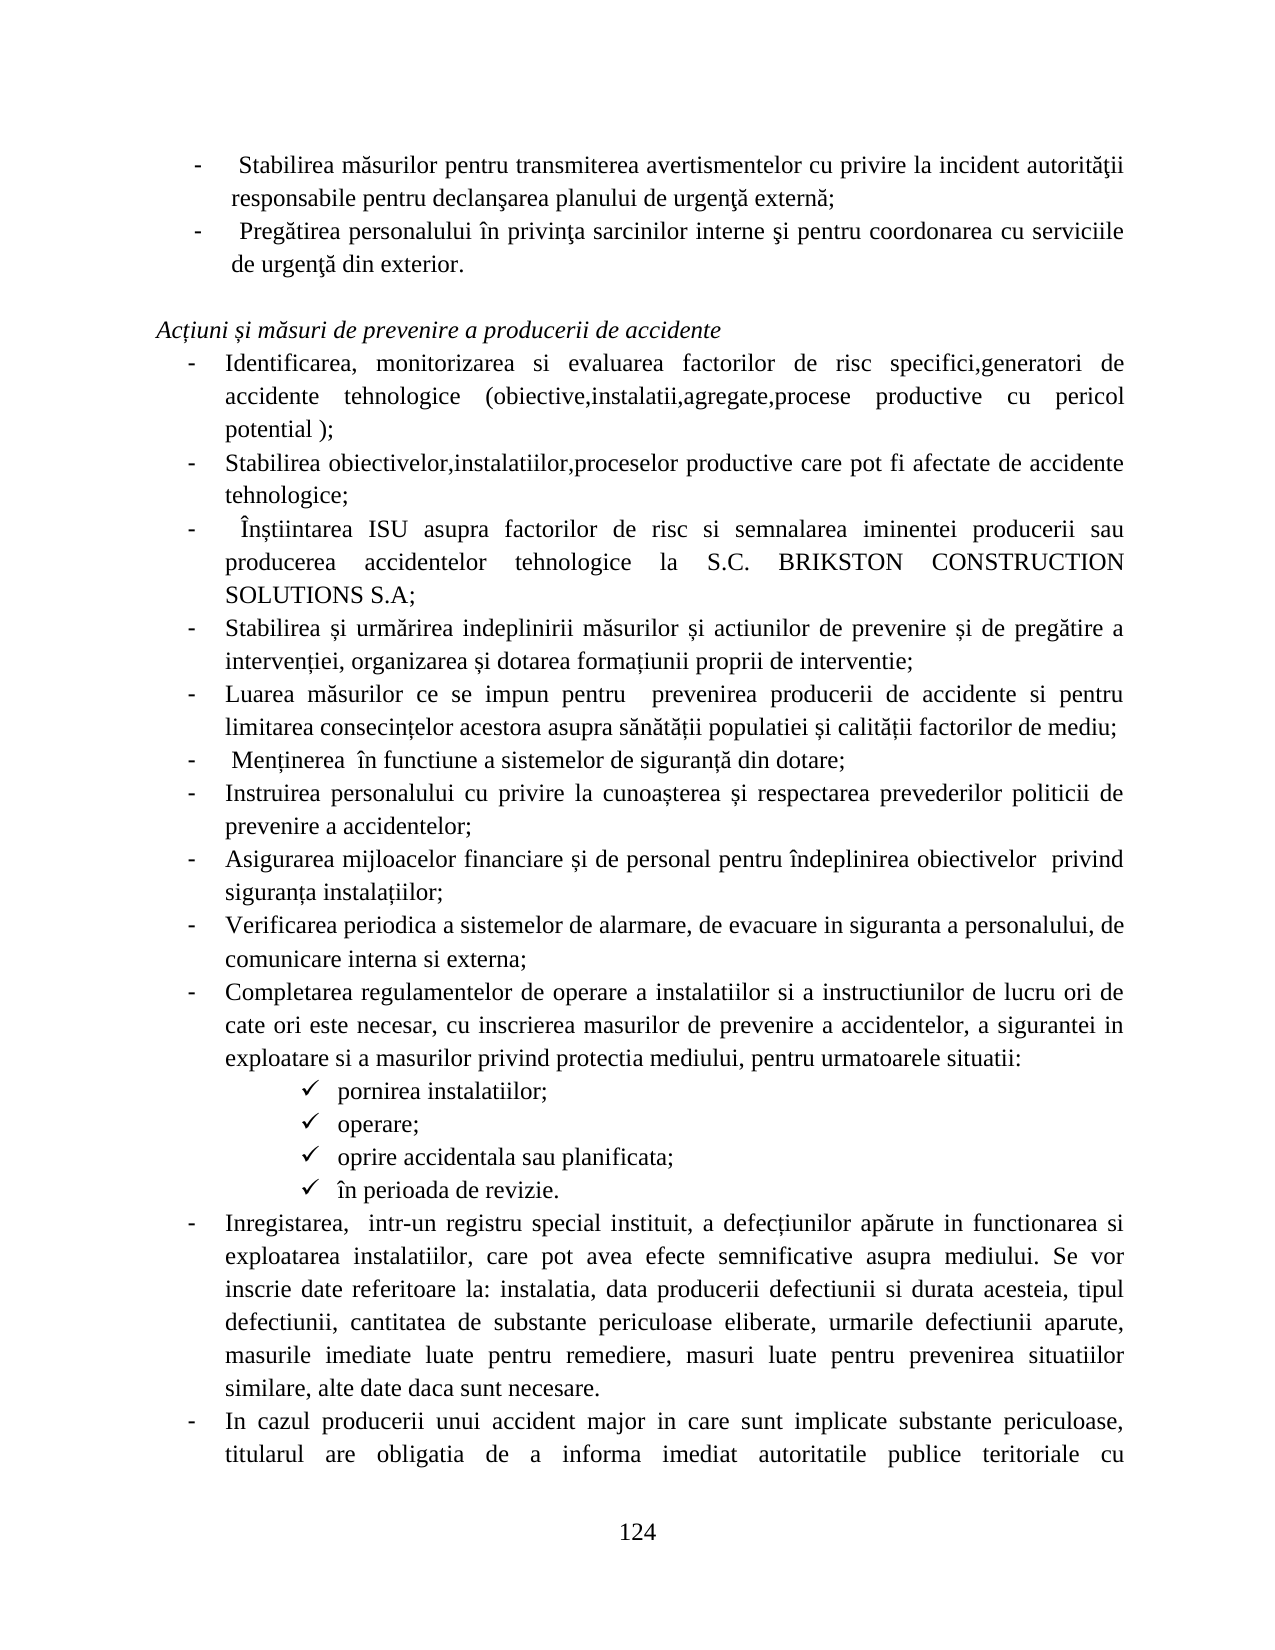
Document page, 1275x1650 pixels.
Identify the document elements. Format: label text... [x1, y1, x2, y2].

list Asigurarea mijloacelor financiare și de personal pentru îndeplinirea obiectivelor privind siguranța instalațiilor; [187, 844, 1125, 906]
list Înștiintarea ISU asupra factorilor de risc si semnalarea iminentei producerii sau producerea accidentelor tehnologice la S.C. BRIKSTON CONSTRUCTION SOLUTIONS S.A; [187, 514, 1125, 608]
list operare; [300, 1109, 1125, 1138]
list pornirea instalatiilor; [300, 1076, 1125, 1104]
list Menținerea în functiune a sistemelor de siguranță din dotare; [187, 745, 1125, 774]
list Luarea măsurilor ce se impun pentru prevenirea producerii de accidente si pentru limitarea consecințelor acestora asupra sănătății populatiei și calității factorilor de mediu; [187, 679, 1125, 741]
list Instruirea personalului cu privire la cunoașterea și respectarea prevederilor politicii de prevenire a accidentelor; [187, 778, 1125, 840]
list Pregătirea personalului în privinţa sarcinilor interne şi pentru coordonarea cu serviciile de urgenţă din exterior. [194, 216, 1125, 278]
list Stabilirea obiectivelor,instalatiilor,proceselor productive care pot fi afectate de accidente tehnologice; [187, 447, 1125, 509]
list în perioada de revizie. [300, 1175, 1125, 1204]
list oprire accidentala sau planificata; [300, 1142, 1125, 1171]
list Stabilirea și urmărirea indeplinirii măsurilor și actiunilor de prevenire și de pregătire a intervenției, organizarea și dotarea formațiunii proprii de interventie; [187, 613, 1125, 675]
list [187, 1406, 1125, 1468]
list Stabilirea măsurilor pentru transmiterea avertismentelor cu privire la incident autorităţii responsabile pentru declanşarea planului de urgenţă externă; [194, 150, 1125, 212]
list Identificarea, monitorizarea si evaluarea factorilor de risc specifici,generatori de accidente tehnologice (obiective,instalatii,agregate,procese productive cu pericol potential ); [187, 348, 1125, 443]
list Completarea regulamentelor de operare a instalatiilor si a instructiunilor de lucru ori de cate ori este necesar, cu inscrierea masurilor de prevenire a accidentelor, a sigurantei in exploatare si a masurilor privind protectia mediului, pentru urmatoarele situatii: [187, 977, 1125, 1072]
list Inregistarea, intr-un registru special instituit, a defecțiunilor apărute in functionarea si exploatarea instalatiilor, care pot avea efecte semnificative asupra mediului. Se vor inscrie date referitoare la: instalatia, data producerii defectiunii si durata acesteia, tipul defectiunii, cantitatea de substante periculoase eliberate, urmarile defectiunii aparute, masurile imediate luate pentru remediere, masuri luate pentru prevenirea situatiilor similare, alte date daca sunt necesare. [187, 1208, 1125, 1402]
list Verificarea periodica a sistemelor de alarmare, de evacuare in siguranta a personalului, de comunicare interna si externa; [187, 911, 1125, 972]
text Acțiuni și măsuri de prevenire a producerii de accidente [150, 315, 1125, 344]
